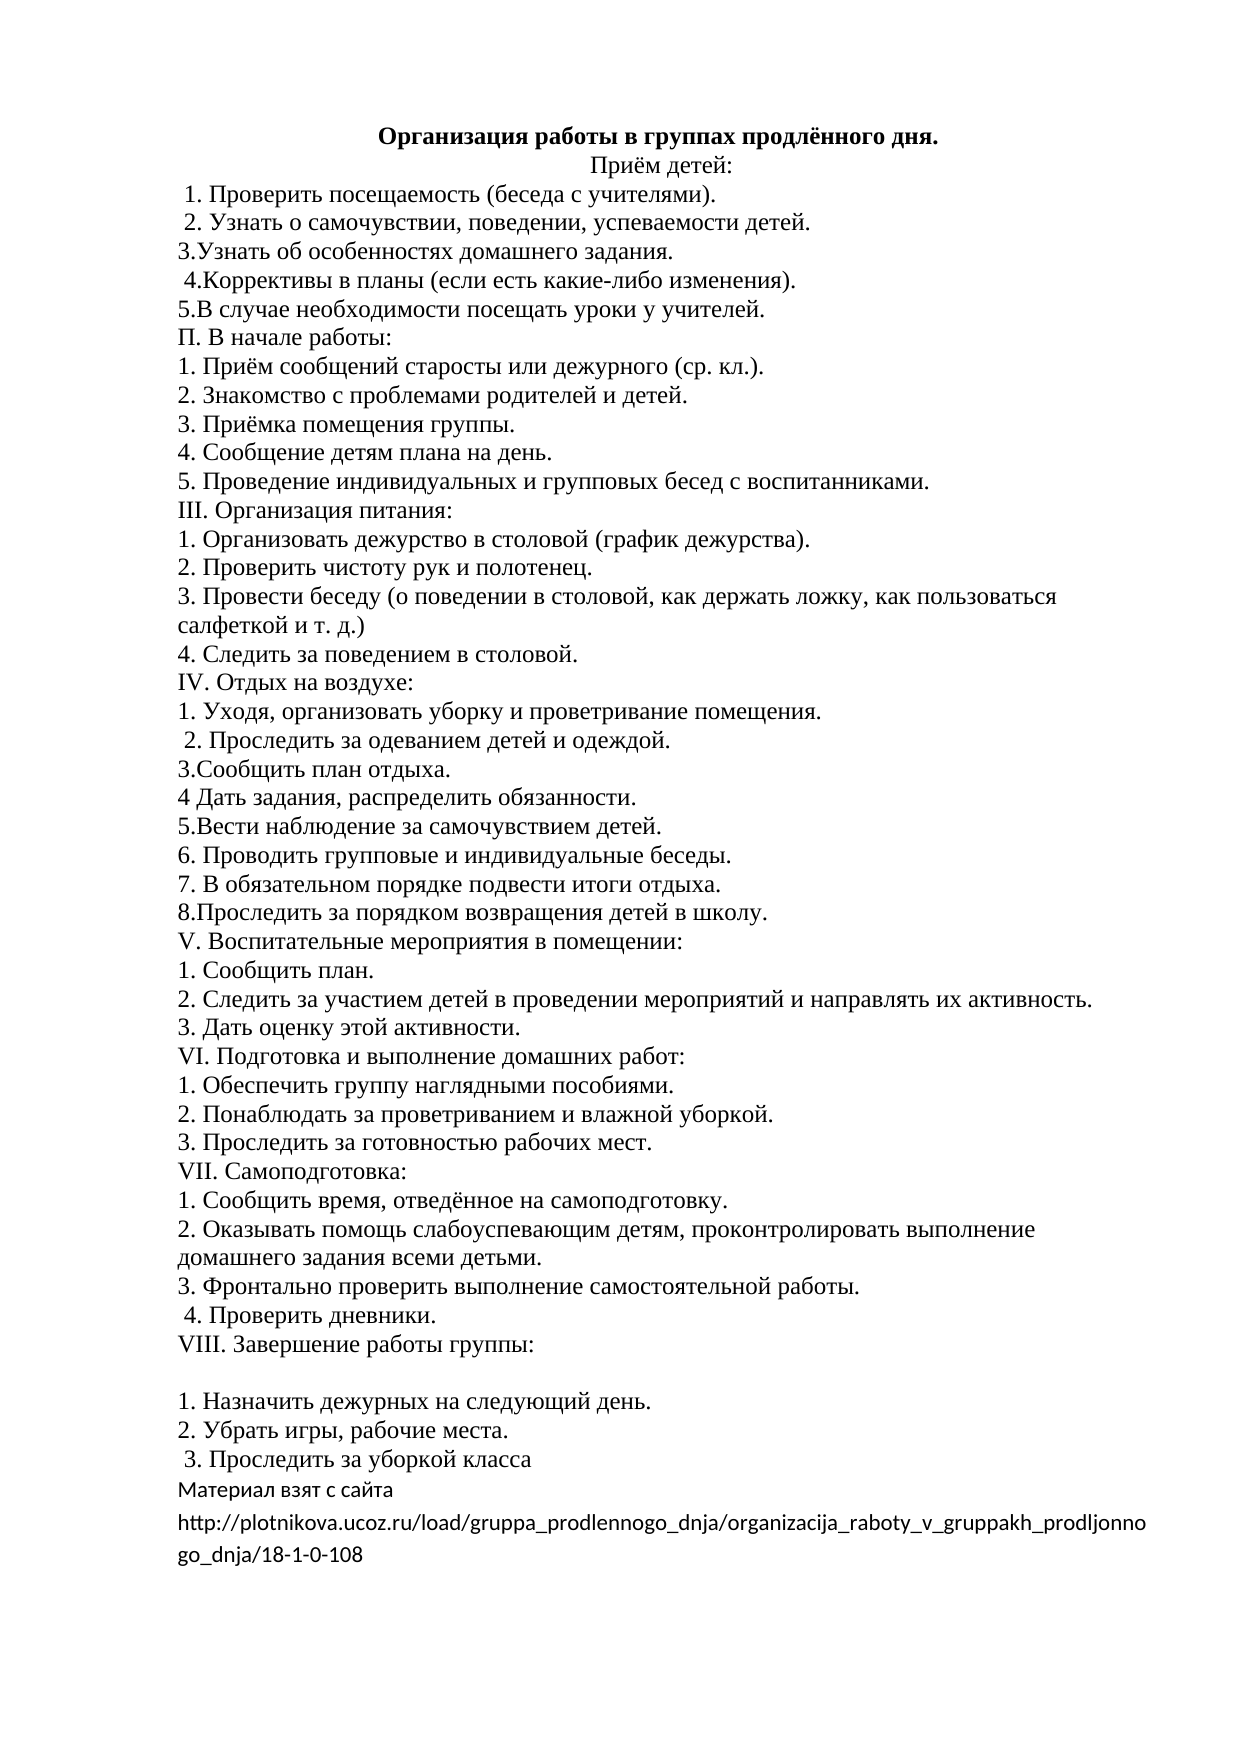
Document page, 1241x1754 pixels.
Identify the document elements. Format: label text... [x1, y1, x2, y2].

table_header Организация работы в группах продлённого дня. Приём детей: 1. Проверить посещаемость (беседа с учителями). 2. Узнать о самочувствии, поведении, успеваемости детей. 3.Узнать об особенностях домашнего задания. 4.Коррективы в планы (если есть какие-либо изменения). 5.В случае необходимости посещать уроки у учителей. П. В начале работы: 1. Приём сообщений старосты или дежурного (ср. кл.). 2. Знакомство с проблемами родителей и детей. 3. Приёмка помещения группы. 4. Сообщение детям плана на день. 5. Проведение индивидуальных и групповых бесед с воспитанниками. III. Организация питания: 1. Организовать дежурство в столовой (график дежурства). 2. Проверить чистоту рук и полотенец. 3. Провести беседу (о поведении в столовой, как держать ложку, как пользоваться салфеткой и т. д.) 4. Следить за поведением в столовой. IV. Отдых на воздухе: 1. Уходя, организовать уборку и проветривание помещения. 2. Проследить за одеванием детей и одеждой. 3.Сообщить план отдыха. 4 Дать задания, распределить обязанности. 5.Вести наблюдение за самочувствием детей. 6. Проводить групповые и индивидуальные беседы. 7. В обязательном порядке подвести итоги отдыха. 8.Проследить за порядком возвращения детей в школу. V. Воспитательные мероприятия в помещении: 1. Сообщить план. 2. Следить за участием детей в проведении мероприятий и направлять их активность. 3. Дать оценку этой активности. VI. Подготовка и выполнение домашних работ: 1. Обеспечить группу наглядными пособиями. 2. Понаблюдать за проветриванием и влажной уборкой. 3. Проследить за готовностью рабочих мест. VII. Самоподготовка: 1. Сообщить время, отведённое на самоподготовку. 2. Оказывать помощь слабоуспевающим детям, проконтролировать выполнение домашнего задания всеми детьми. 3. Фронтально проверить выполнение самостоятельной работы. 4. Проверить дневники. VIII. Завершение работы группы: 1. Назначить дежурных на следующий день. 2. Убрать игры, рабочие места. 3. Проследить за уборкой класса [174, 118, 1148, 1476]
text Материал взят с сайта http://plotnikova.ucoz.ru/load/gruppa_prodlennogo_dnja/organizacija_raboty_v_gruppakh_prodljonnogo_dnja/18-1-0-108 [177, 1476, 1152, 1568]
